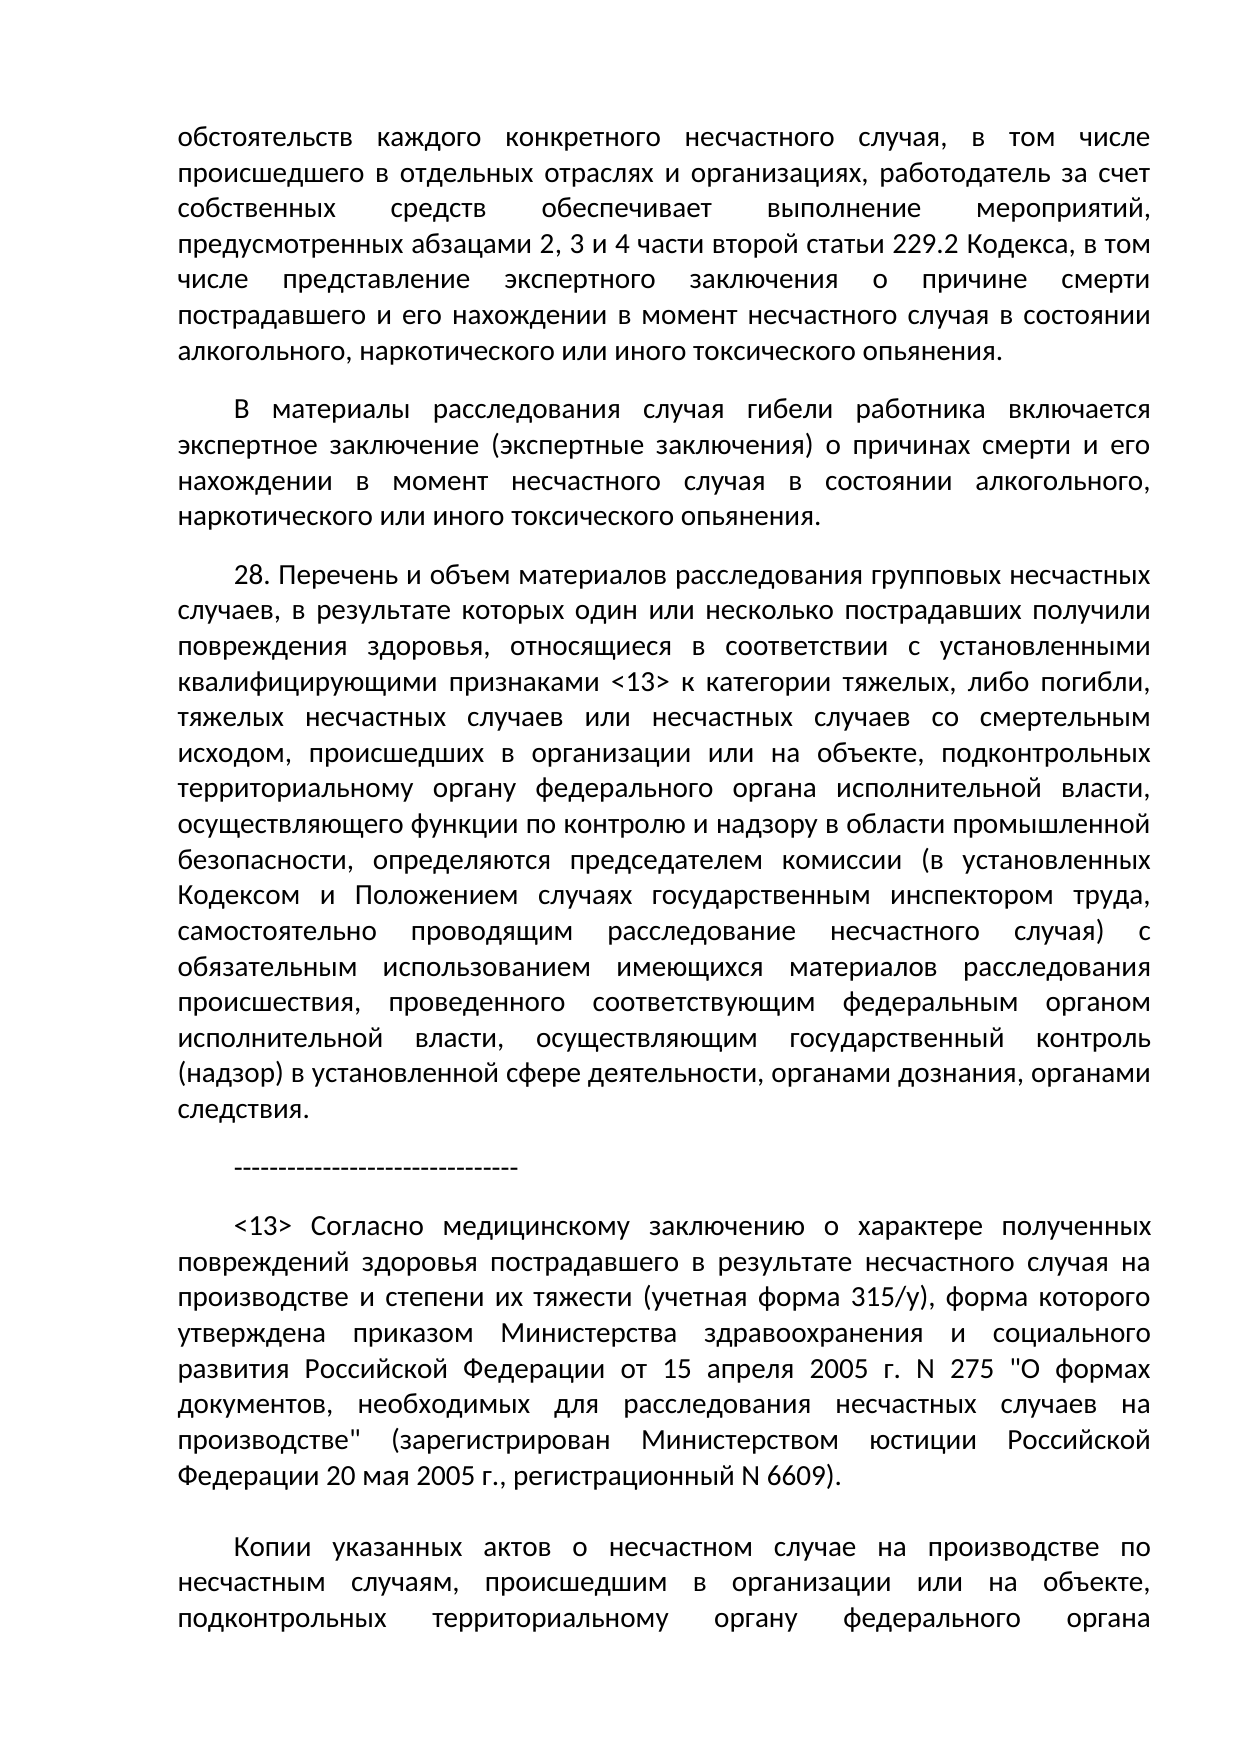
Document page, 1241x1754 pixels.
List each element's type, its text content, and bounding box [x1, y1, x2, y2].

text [177, 1528, 1152, 1635]
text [177, 118, 1152, 367]
text В материалы расследования случая гибели работника включается экспертное заключение (экспертные заключения) о причинах смерти и его нахождении в момент несчастного случая в состоянии алкогольного, наркотического или иного токсического опьянения. [177, 390, 1152, 533]
text <13> Согласно медицинскому заключению о характере полученных повреждений здоровья пострадавшего в результате несчастного случая на производстве и степени их тяжести (учетная форма 315/у), форма которого утверждена приказом Министерства здравоохранения и социального развития Российской Федерации от 15 апреля 2005 г. N 275 "О формах документов, необходимых для расследования несчастных случаев на производстве" (зарегистрирован Министерством юстиции Российской Федерации 20 мая 2005 г., регистрационный N 6609). [177, 1207, 1152, 1492]
text -------------------------------- [177, 1149, 1152, 1184]
text 28. Перечень и объем материалов расследования групповых несчастных случаев, в результате которых один или несколько пострадавших получили повреждения здоровья, относящиеся в соответствии с установленными квалифицирующими признаками <13> к категории тяжелых, либо погибли, тяжелых несчастных случаев или несчастных случаев со смертельным исходом, происшедших в организации или на объекте, подконтрольных территориальному органу федерального органа исполнительной власти, осуществляющего функции по контролю и надзору в области промышленной безопасности, определяются председателем комиссии (в установленных Кодексом и Положением случаях государственным инспектором труда, самостоятельно проводящим расследование несчастного случая) с обязательным использованием имеющихся материалов расследования происшествия, проведенного соответствующим федеральным органом исполнительной власти, осуществляющим государственный контроль (надзор) в установленной сфере деятельности, органами дознания, органами следствия. [177, 556, 1152, 1126]
